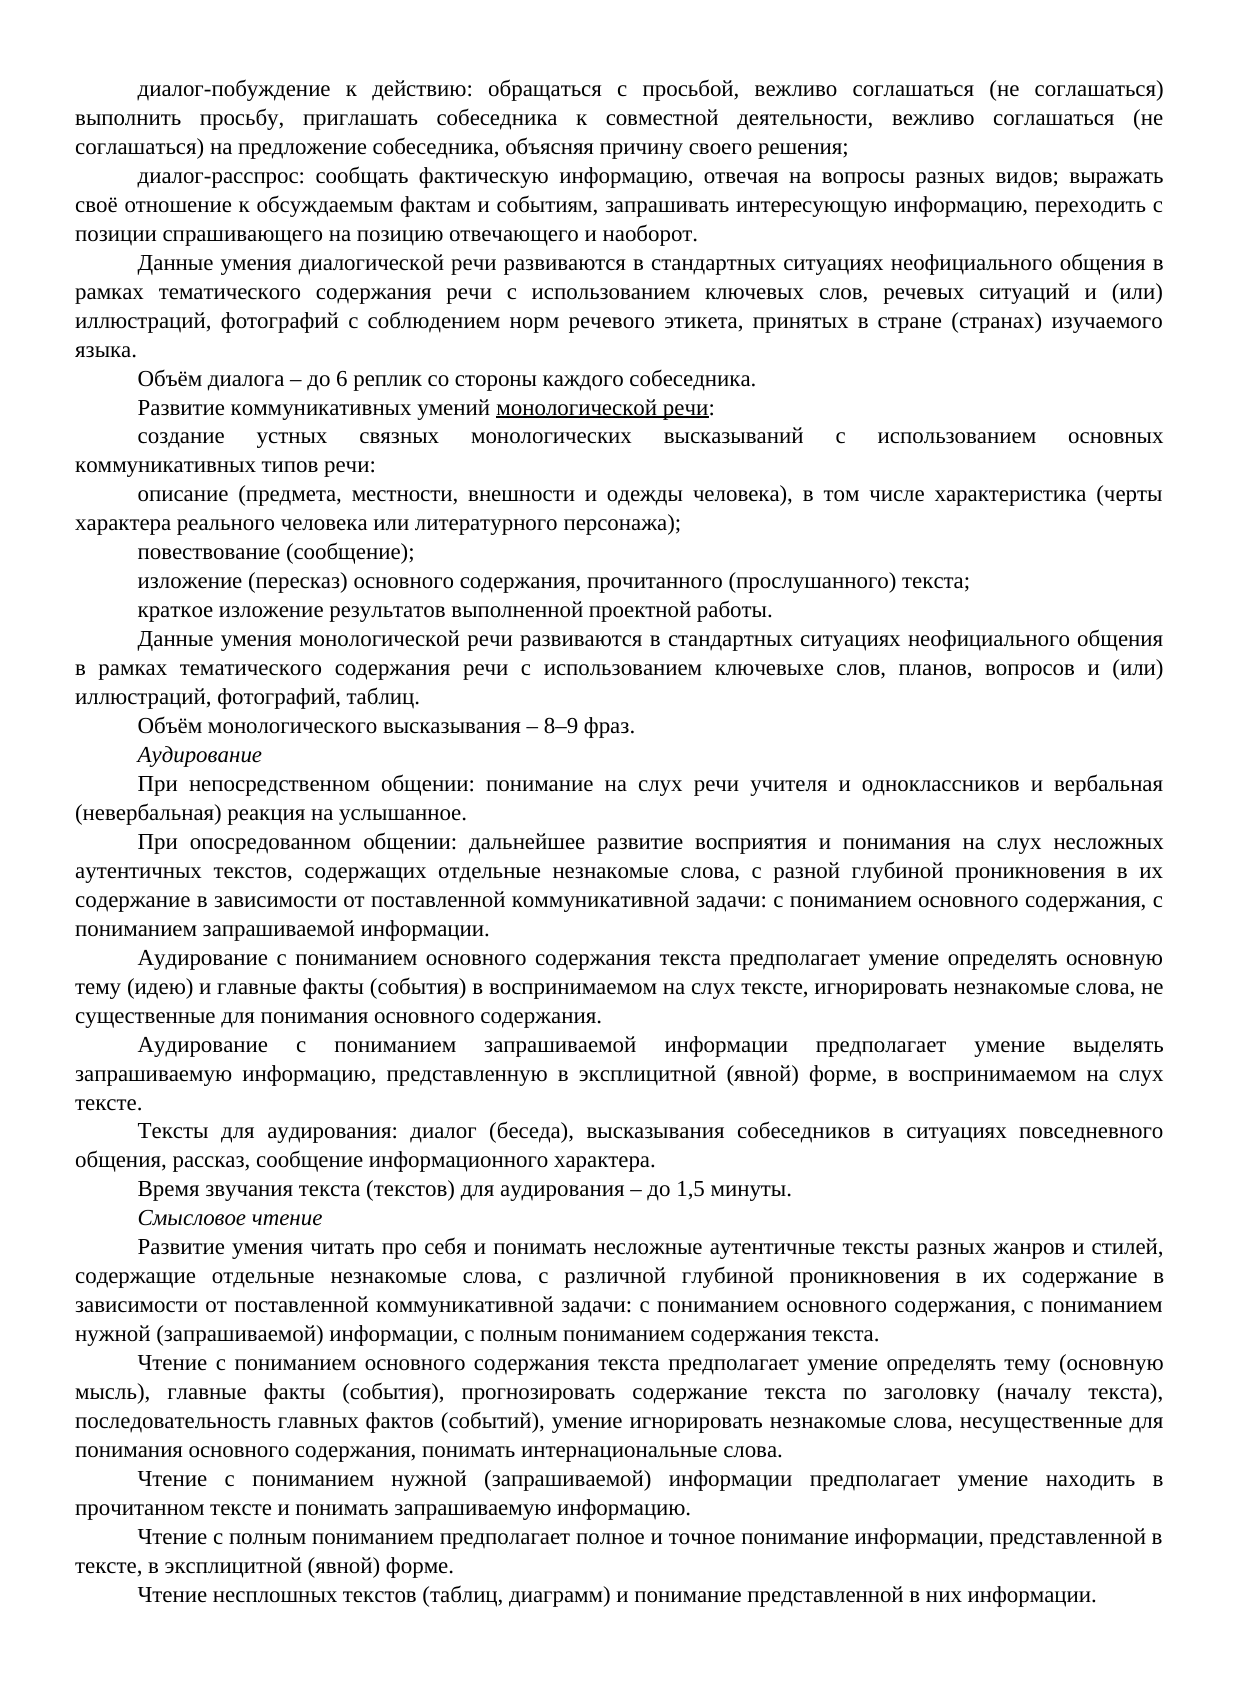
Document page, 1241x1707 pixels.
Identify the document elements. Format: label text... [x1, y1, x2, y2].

text Чтение с полным пониманием предполагает полное и точное понимание информации, представленной в тексте, в эксплицитной (явной) форме. [75, 1523, 1165, 1578]
text Смысловое чтение [75, 1204, 1165, 1231]
text Развитие коммуникативных умений монологической речи: [75, 393, 1165, 420]
text повествование (сообщение); [75, 538, 1165, 565]
text диалог-расспрос: сообщать фактическую информацию, отвечая на вопросы разных видов; выражать своё отношение к обсуждаемым фактам и событиям, запрашивать интересующую информацию, переходить с позиции спрашивающего на позицию отвечающего и наоборот. [75, 162, 1165, 246]
text Данные умения диалогической речи развиваются в стандартных ситуациях неофициального общения в рамках тематического содержания речи с использованием ключевых слов, речевых ситуаций и (или) иллюстраций, фотографий с соблюдением норм речевого этикета, принятых в стране (странах) изучаемого языка. [75, 249, 1165, 362]
text При непосредственном общении: понимание на слух речи учителя и одноклассников и вербальная (невербальная) реакция на услышанное. [75, 770, 1165, 825]
text Развитие умения читать про себя и понимать несложные аутентичные тексты разных жанров и стилей, содержащие отдельные незнакомые слова, с различной глубиной проникновения в их содержание в зависимости от поставленной коммуникативной задачи: с пониманием основного содержания, с пониманием нужной (запрашиваемой) информации, с полным пониманием содержания текста. [75, 1233, 1165, 1347]
text краткое изложение результатов выполненной проектной работы. [75, 596, 1165, 623]
text Объём диалога – до 6 реплик со стороны каждого собеседника. [75, 364, 1165, 391]
text диалог-побуждение к действию: обращаться с просьбой, вежливо соглашаться (не соглашаться) выполнить просьбу, приглашать собеседника к совместной деятельности, вежливо соглашаться (не соглашаться) на предложение собеседника, объясняя причину своего решения; [75, 75, 1165, 159]
text Аудирование [75, 741, 1165, 767]
text Чтение с пониманием нужной (запрашиваемой) информации предполагает умение находить в прочитанном тексте и понимать запрашиваемую информацию. [75, 1465, 1165, 1520]
text Данные умения монологической речи развиваются в стандартных ситуациях неофициального общения в рамках тематического содержания речи с использованием ключевыхе слов, планов, вопросов и (или) иллюстраций, фотографий, таблиц. [75, 625, 1165, 709]
text Объём монологического высказывания – 8–9 фраз. [75, 712, 1165, 738]
text Аудирование с пониманием основного содержания текста предполагает умение определять основную тему (идею) и главные факты (события) в воспринимаемом на слух тексте, игнорировать незнакомые слова, не существенные для понимания основного содержания. [75, 944, 1165, 1028]
text Чтение с пониманием основного содержания текста предполагает умение определять тему (основную мысль), главные факты (события), прогнозировать содержание текста по заголовку (началу текста), последовательность главных фактов (событий), умение игнорировать незнакомые слова, несущественные для понимания основного содержания, понимать интернациональные слова. [75, 1349, 1165, 1462]
text Время звучания текста (текстов) для аудирования – до 1,5 минуты. [75, 1175, 1165, 1202]
text При опосредованном общении: дальнейшее развитие восприятия и понимания на слух несложных аутентичных текстов, содержащих отдельные незнакомые слова, с разной глубиной проникновения в их содержание в зависимости от поставленной коммуникативной задачи: с пониманием основного содержания, с пониманием запрашиваемой информации. [75, 828, 1165, 941]
text создание устных связных монологических высказываний с использованием основных коммуникативных типов речи: [75, 422, 1165, 478]
text Чтение несплошных текстов (таблиц, диаграмм) и понимание представленной в них информации. [75, 1581, 1165, 1607]
text изложение (пересказ) основного содержания, прочитанного (прослушанного) текста; [75, 567, 1165, 594]
text описание (предмета, местности, внешности и одежды человека), в том числе характеристика (черты характера реального человека или литературного персонажа); [75, 480, 1165, 536]
text Тексты для аудирования: диалог (беседа), высказывания собеседников в ситуациях повседневного общения, рассказ, сообщение информационного характера. [75, 1117, 1165, 1173]
text Аудирование с пониманием запрашиваемой информации предполагает умение выделять запрашиваемую информацию, представленную в эксплицитной (явной) форме, в воспринимаемом на слух тексте. [75, 1031, 1165, 1115]
